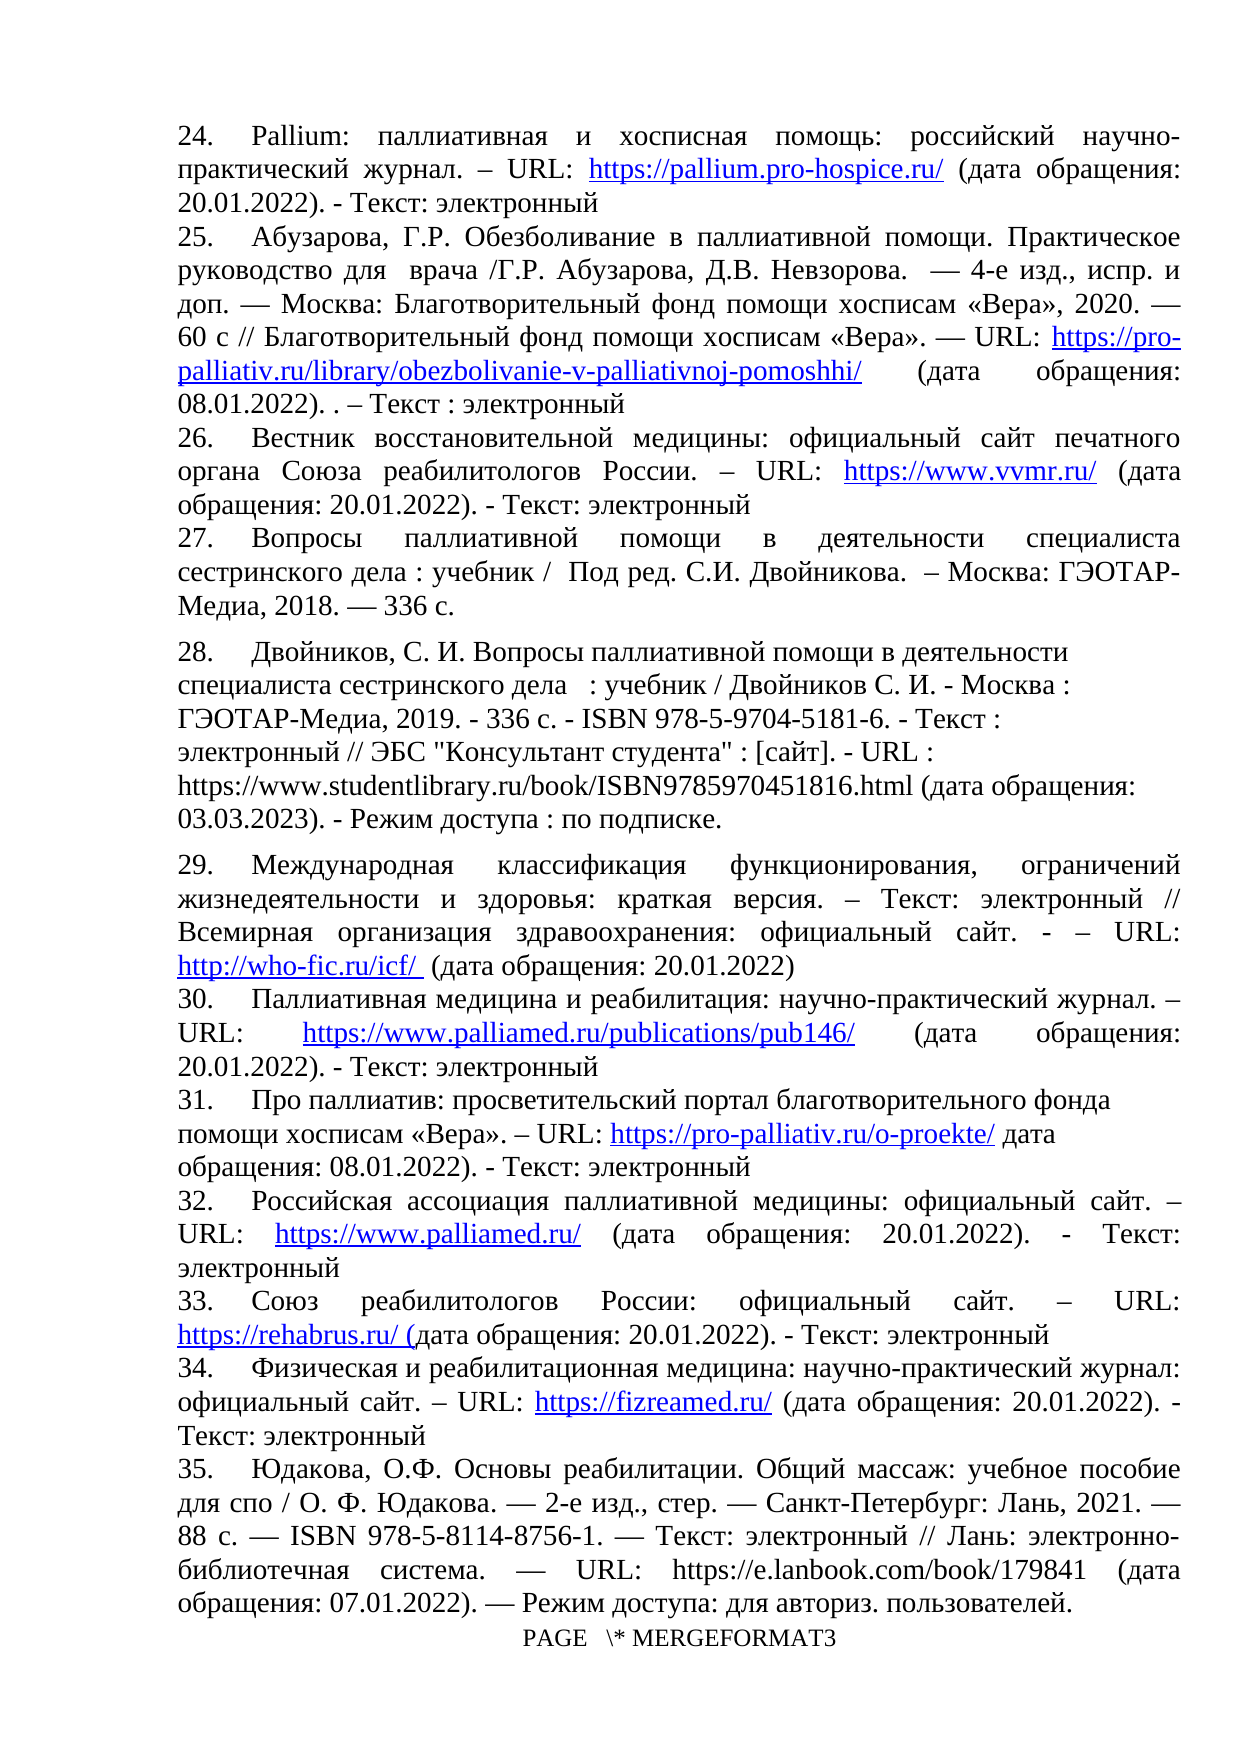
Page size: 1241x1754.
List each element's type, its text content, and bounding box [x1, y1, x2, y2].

list Физическая и реабилитационная медицина: научно-практический журнал: официальный сайт. – URL: https://fizreamed.ru/ (дата обращения: 20.01.2022). - Текст: электронный [177, 1351, 1181, 1451]
list Паллиативная медицина и реабилитация: научно-практический журнал. – URL: https://www.palliamed.ru/publications/pub146/ (дата обращения: 20.01.2022). - Текст: электронный [177, 982, 1181, 1082]
list Международная классификация функционирования, ограничений жизнедеятельности и здоровья: краткая версия. – Текст: электронный // Всемирная организация здравоохранения: официальный сайт. - – URL: http://who-fic.ru/icf/ (дата обращения: 20.01.2022) [177, 847, 1181, 982]
list Вопросы паллиативной помощи в деятельности специалиста сестринского дела : учебник / Под ред. С.И. Двойникова. – Москва: ГЭОТАР-Медиа, 2018. — 336 с. [177, 521, 1181, 621]
list Про паллиатив: просветительский портал благотворительного фонда помощи хосписам «Вера». – URL: https://pro-palliativ.ru/o-proekte/ дата обращения: 08.01.2022). - Текст: электронный [177, 1082, 1181, 1183]
list Российская ассоциация паллиативной медицины: официальный сайт. – URL: https://www.palliamed.ru/ (дата обращения: 20.01.2022). - Текст: электронный [177, 1183, 1181, 1283]
list Абузарова, Г.Р. Обезболивание в паллиативной помощи. Практическое руководство для врача /Г.Р. Абузарова, Д.В. Невзорова. — 4-е изд., испр. и доп. — Москва: Благотворительный фонд помощи хосписам «Вера», 2020. — 60 с // Благотворительный фонд помощи хосписам «Вера». — URL: https://pro-palliativ.ru/library/obezbolivanie-v-palliativnoj-pomoshhi/ (дата обращения: 08.01.2022). . – Текст : электронный [177, 219, 1181, 420]
list Двойников, С. И. Вопросы паллиативной помощи в деятельности специалиста сестринского дела : учебник / Двойников С. И. - Москва : ГЭОТАР-Медиа, 2019. - 336 с. - ISBN 978-5-9704-5181-6. - Текст : электронный // ЭБС "Консультант студента" : [сайт]. - URL : https://www.studentlibrary.ru/book/ISBN9785970451816.html (дата обращения: 03.03.2023). - Режим доступа : по подписке. [177, 634, 1181, 835]
list Pallium: паллиативная и хосписная помощь: российский научно-практический журнал. – URL: https://pallium.pro-hospice.ru/ (дата обращения: 20.01.2022). - Текст: электронный [177, 118, 1181, 219]
list Союз реабилитологов России: официальный сайт. – URL: https://rehabrus.ru/ (дата обращения: 20.01.2022). - Текст: электронный [177, 1283, 1181, 1351]
list Вестник восстановительной медицины: официальный сайт печатного органа Союза реабилитологов России. – URL: https://www.vvmr.ru/ (дата обращения: 20.01.2022). - Текст: электронный [177, 420, 1181, 521]
list Юдакова, О.Ф. Основы реабилитации. Общий массаж: учебное пособие для спо / О. Ф. Юдакова. — 2-е изд., стер. — Санкт-Петербург: Лань, 2021. — 88 с. — ISBN 978-5-8114-8756-1. — Текст: электронный // Лань: электронно-библиотечная система. — URL: https://e.lanbook.com/book/179841 (дата обращения: 07.01.2022). — Режим доступа: для авториз. пользователей. [177, 1451, 1181, 1619]
